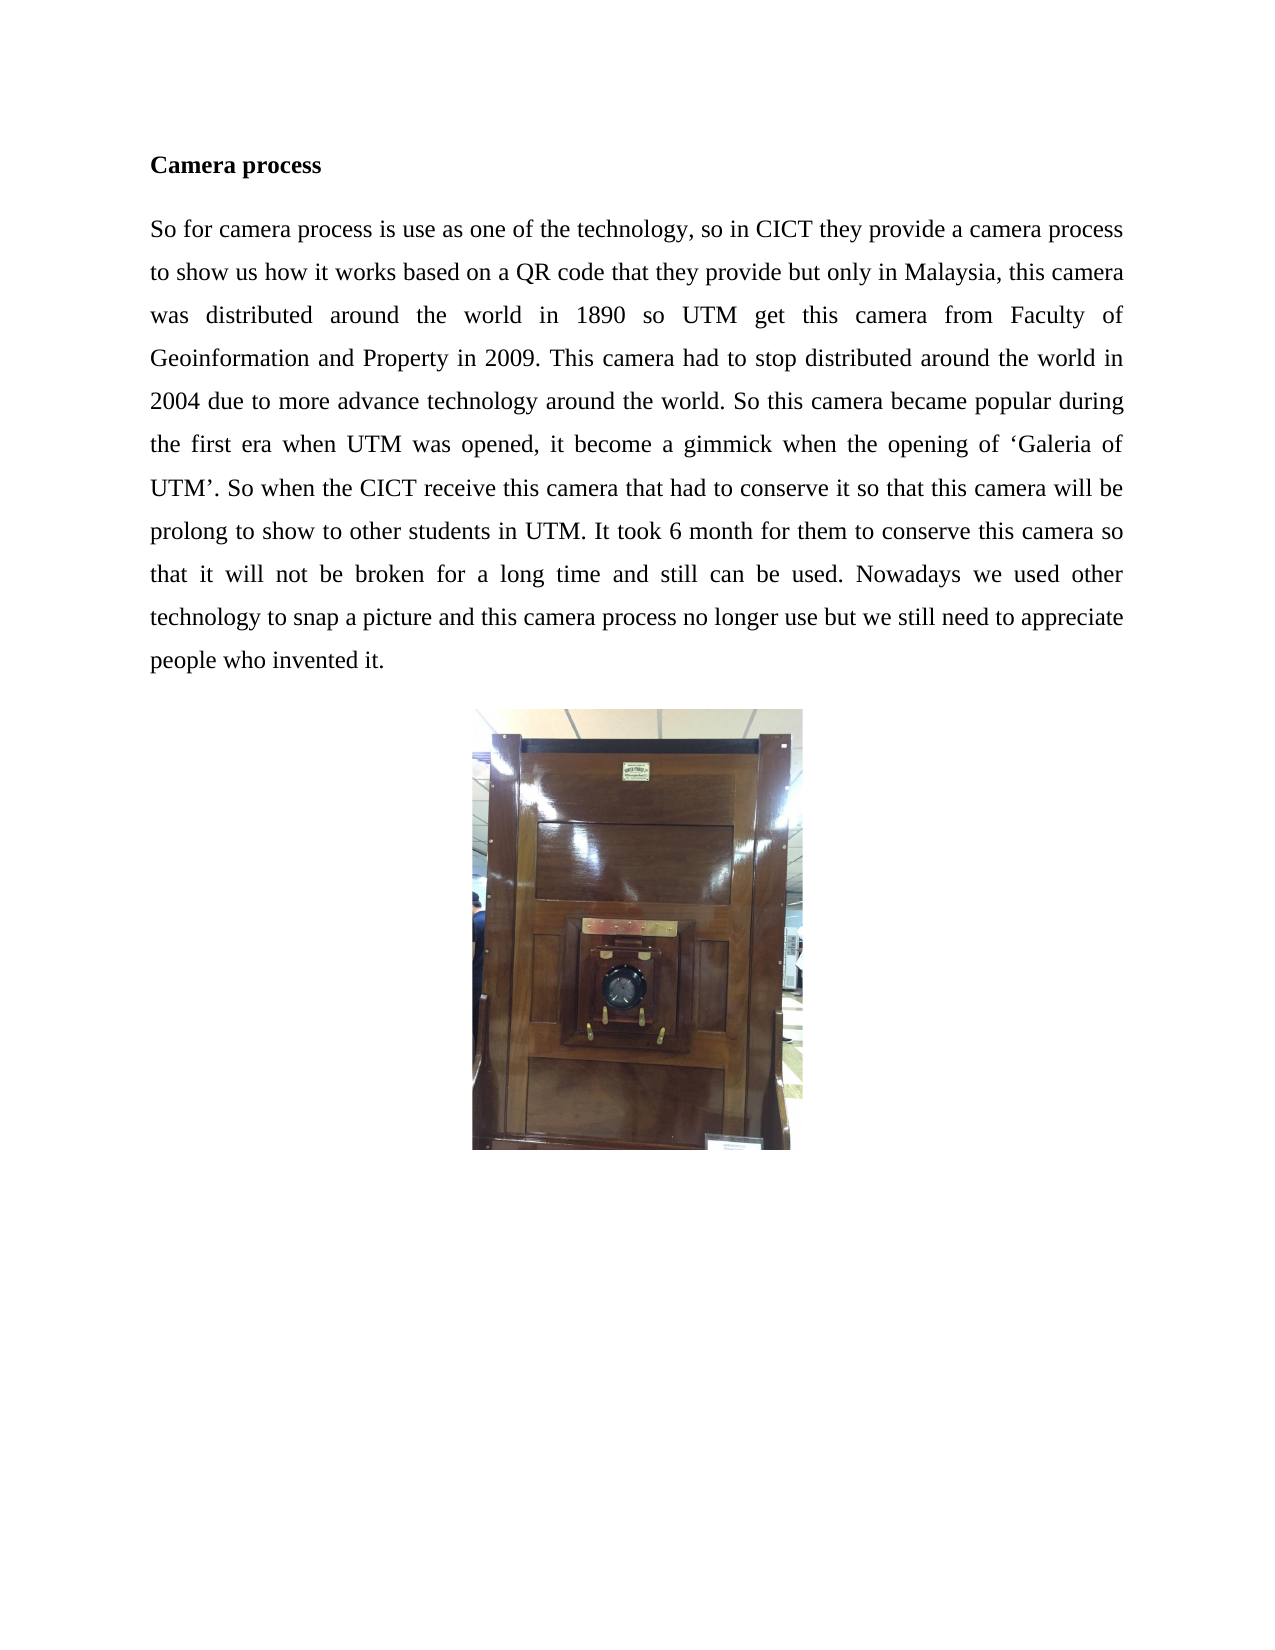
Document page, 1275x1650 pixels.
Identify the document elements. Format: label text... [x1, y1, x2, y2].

text So for camera process is use as one of the technology, so in CICT they provide a camera process to show us how it works based on a QR code that they provide but only in Malaysia, this camera was distributed around the world in 1890 so UTM get this camera from Faculty of Geoinformation and Property in 2009. This camera had to stop distributed around the world in 2004 due to more advance technology around the world. So this camera became popular during the first era when UTM was opened, it become a gimmick when the opening of ‘Galeria of UTM’. So when the CICT receive this camera that had to conserve it so that this camera will be prolong to show to other students in UTM. It took 6 month for them to conserve this camera so that it will not be broken for a long time and still can be used. Nowadays we used other technology to snap a picture and this camera process no longer use but we still need to appreciate people who invented it. [150, 214, 1125, 674]
text Camera process [150, 150, 1125, 179]
picture [472, 709, 803, 1150]
